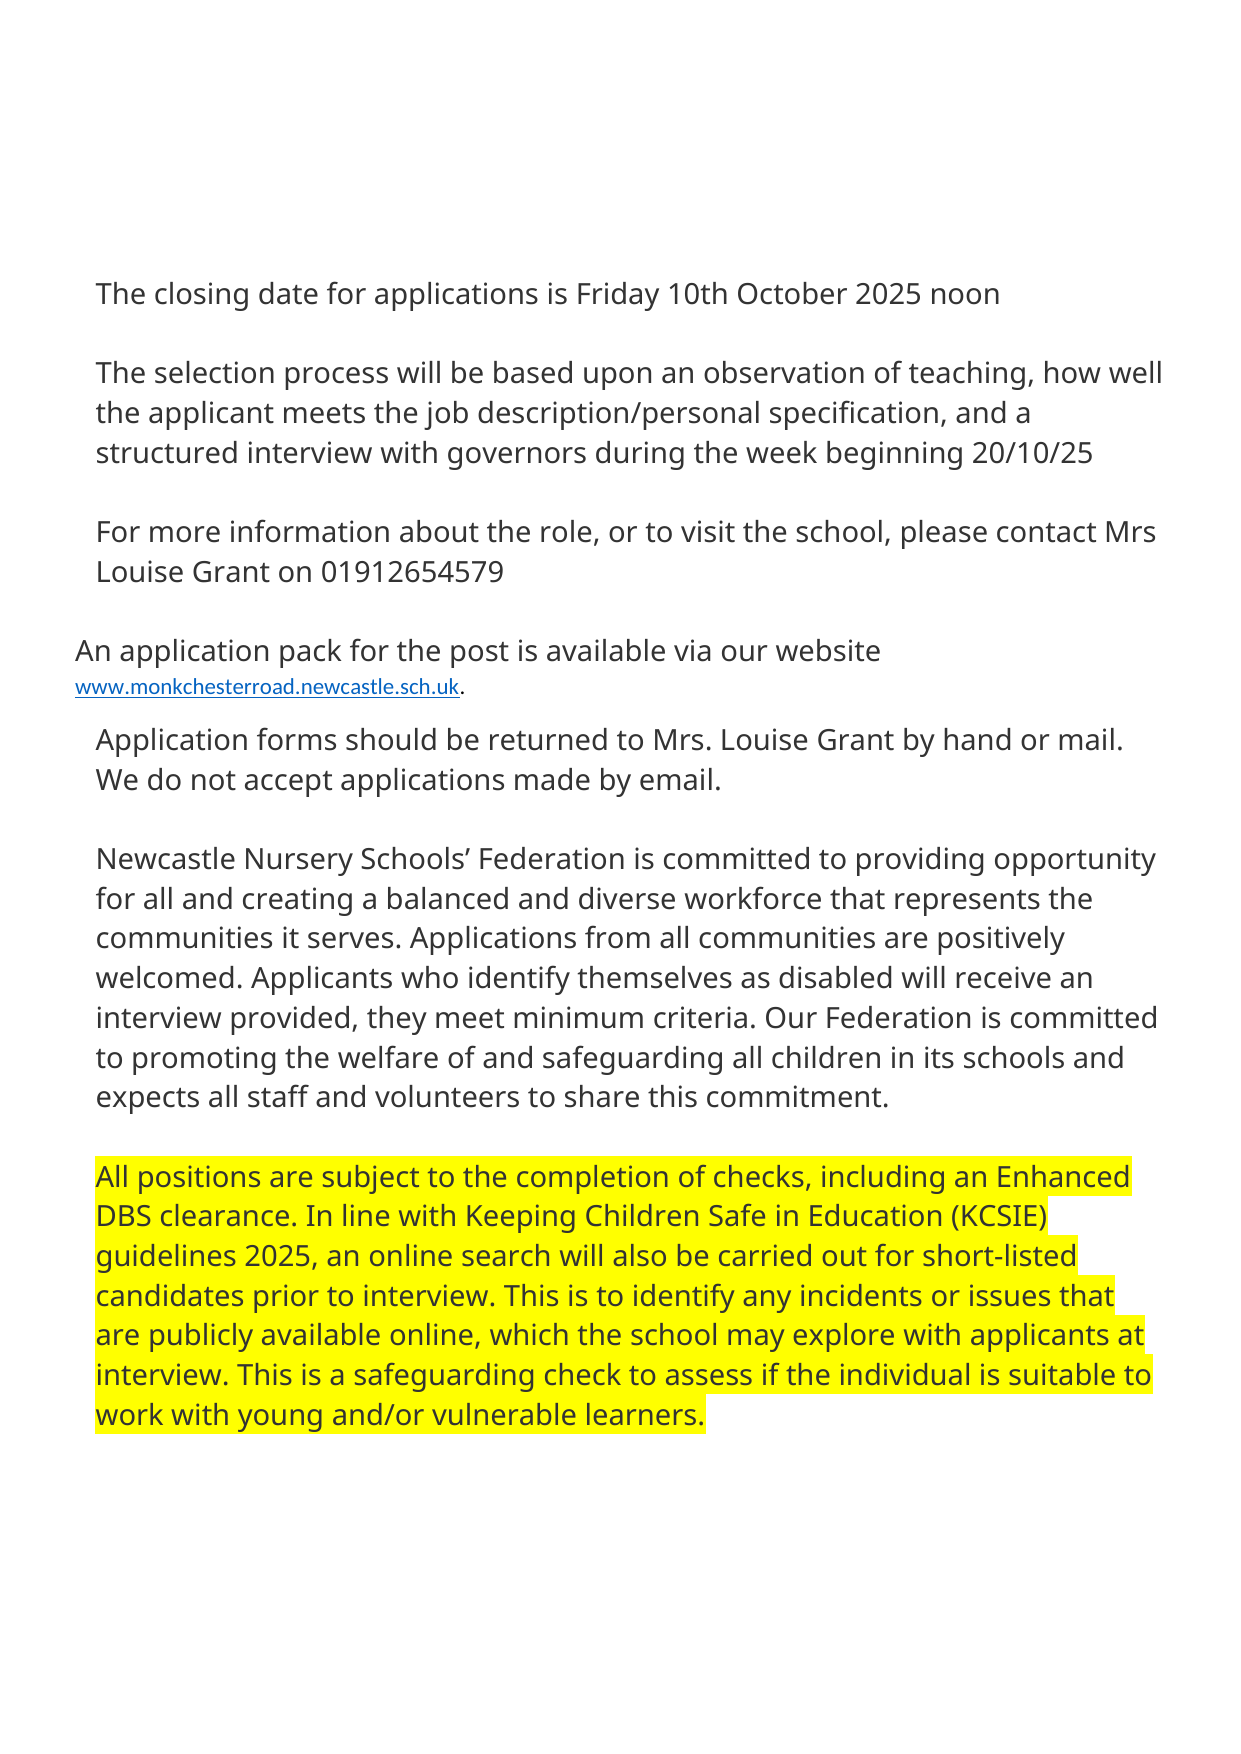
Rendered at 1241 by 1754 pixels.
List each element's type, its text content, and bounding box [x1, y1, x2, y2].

text The closing date for applications is Friday 10th October 2025 noon [95, 273, 1165, 313]
text Application forms should be returned to Mrs. Louise Grant by hand or mail. We do not accept applications made by email. [95, 719, 1165, 799]
text The selection process will be based upon an observation of teaching, how well the applicant meets the job description/personal specification, and a structured interview with governors during the week beginning 20/10/25 [95, 353, 1165, 472]
text For more information about the role, or to visit the school, please contact Mrs Louise Grant on 01912654579 [95, 512, 1165, 591]
text All positions are subject to the completion of checks, including an Enhanced DBS clearance. In line with Keeping Children Safe in Education (KCSIE) guidelines 2025, an online search will also be carried out for short-listed candidates prior to interview. This is to identify any incidents or issues that are publicly available online, which the school may explore with applicants at interview. This is a safeguarding check to assess if the individual is suitable to work with young and/or vulnerable learners. [706, 1156, 1165, 1434]
text An application pack for the post is available via our website www.monkchesterroad.newcastle.sch.uk. [75, 631, 1165, 701]
text Newcastle Nursery Schools’ Federation is committed to providing opportunity for all and creating a balanced and diverse workforce that represents the communities it serves. Applications from all communities are positively welcomed. Applicants who identify themselves as disabled will receive an interview provided, they meet minimum criteria. Our Federation is committed to promoting the welfare of and safeguarding all children in its schools and expects all staff and volunteers to share this commitment. [95, 838, 1165, 1116]
